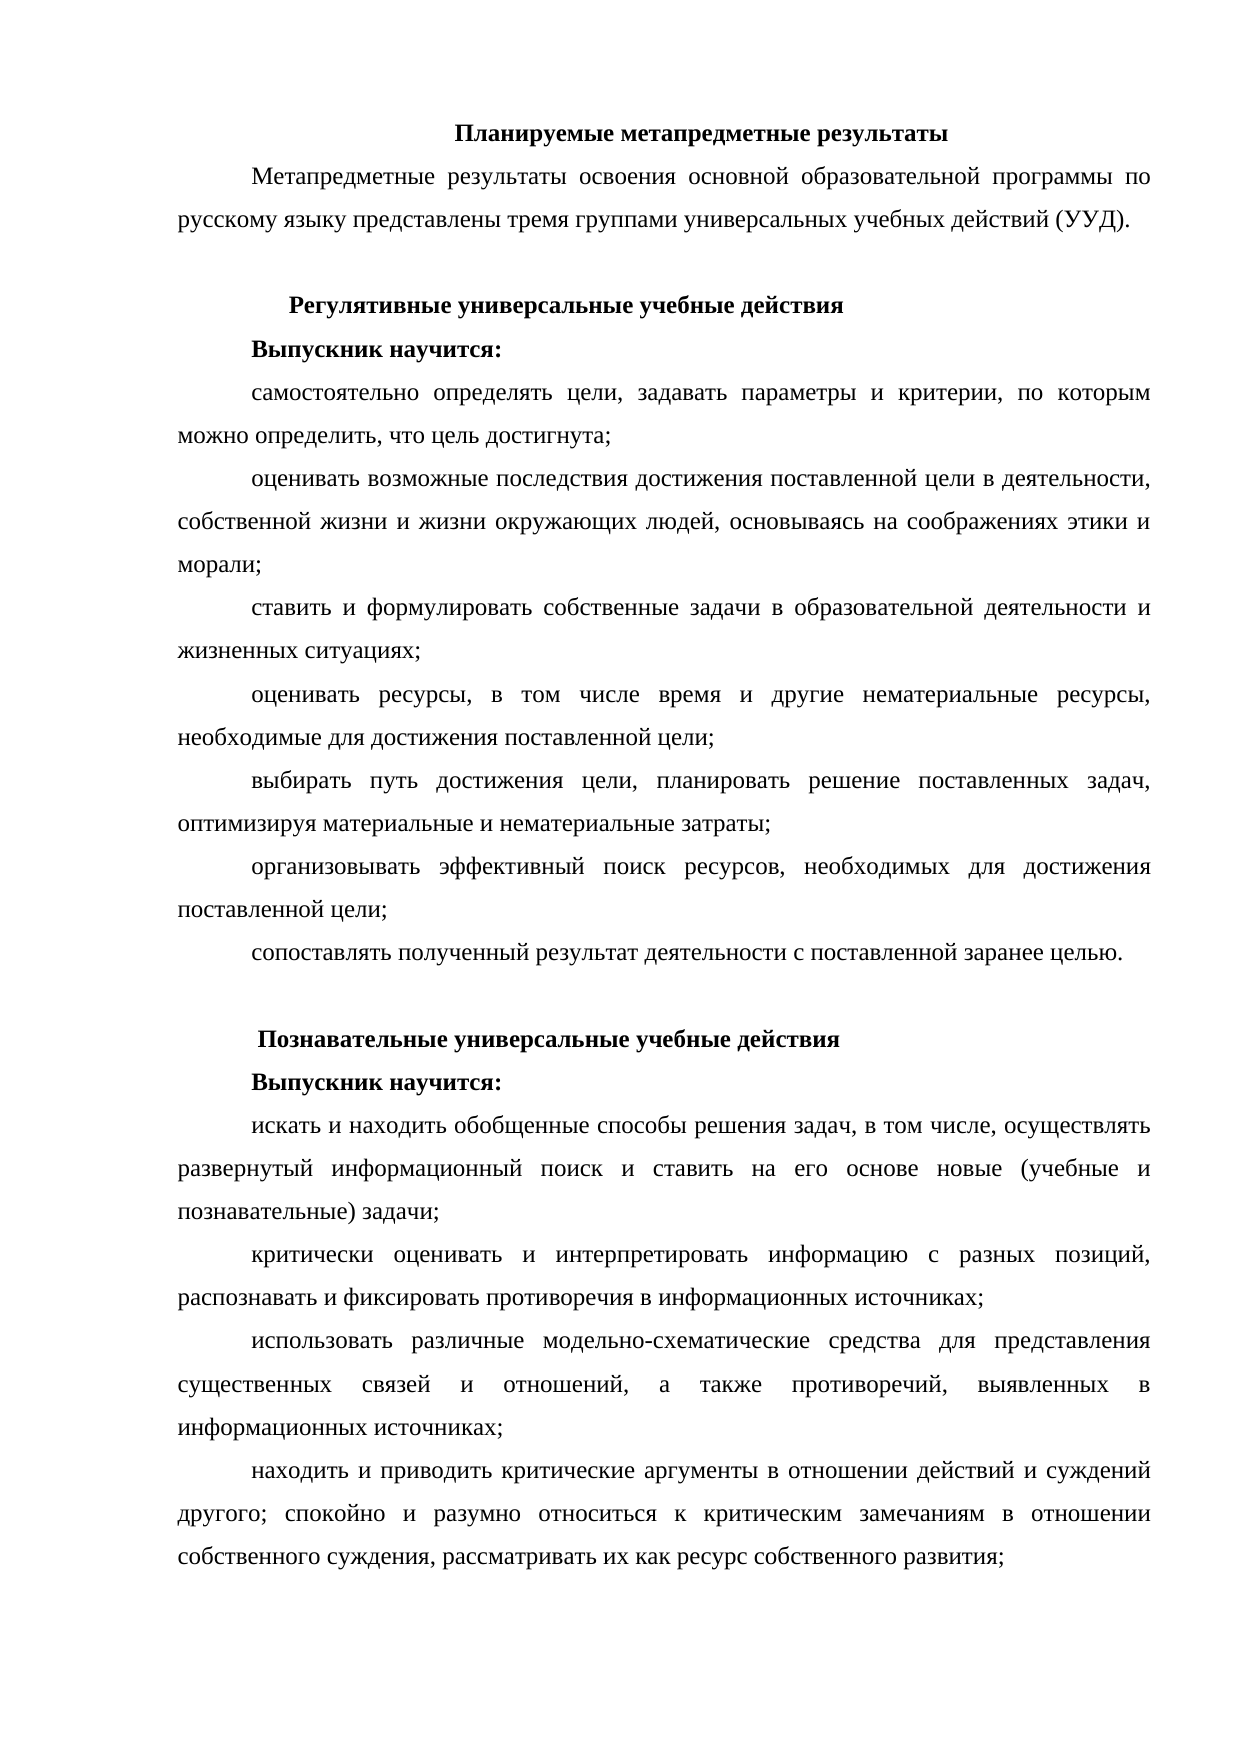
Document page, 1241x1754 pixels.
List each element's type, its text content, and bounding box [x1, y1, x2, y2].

text Познавательные универсальные учебные действия [177, 1024, 1152, 1052]
text организовывать эффективный поиск ресурсов, необходимых для достижения поставленной цели; [177, 851, 1152, 923]
text Регулятивные универсальные учебные действия [288, 291, 1152, 319]
text оценивать ресурсы, в том числе время и другие нематериальные ресурсы, необходимые для достижения поставленной цели; [177, 679, 1152, 751]
text выбирать путь достижения цели, планировать решение поставленных задач, оптимизируя материальные и нематериальные затраты; [177, 765, 1152, 837]
text сопоставлять полученный результат деятельности с поставленной заранее целью. [177, 937, 1152, 966]
text ставить и формулировать собственные задачи в образовательной деятельности и жизненных ситуациях; [177, 592, 1152, 664]
text использовать различные модельно-схематические средства для представления существенных связей и отношений, а также противоречий, выявленных в информационных источниках; [177, 1326, 1152, 1441]
text критически оценивать и интерпретировать информацию с разных позиций, распознавать и фиксировать противоречия в информационных источниках; [177, 1239, 1152, 1311]
text оценивать возможные последствия достижения поставленной цели в деятельности, собственной жизни и жизни окружающих людей, основываясь на соображениях этики и морали; [177, 463, 1152, 578]
text находить и приводить критические аргументы в отношении действий и суждений другого; спокойно и разумно относиться к критическим замечаниям в отношении собственного суждения, рассматривать их как ресурс собственного развития; [177, 1455, 1152, 1570]
text Выпускник научится: [177, 334, 1152, 362]
text Выпускник научится: [177, 1067, 1152, 1096]
text искать и находить обобщенные способы решения задач, в том числе, осуществлять развернутый информационный поиск и ставить на его основе новые (учебные и познавательные) задачи; [177, 1110, 1152, 1225]
text самостоятельно определять цели, задавать параметры и критерии, по которым можно определить, что цель достигнута; [177, 377, 1152, 449]
text Метапредметные результаты освоения основной образовательной программы по русскому языку представлены тремя группами универсальных учебных действий (УУД). [177, 161, 1152, 233]
text Планируемые метапредметные результаты [177, 118, 1152, 147]
